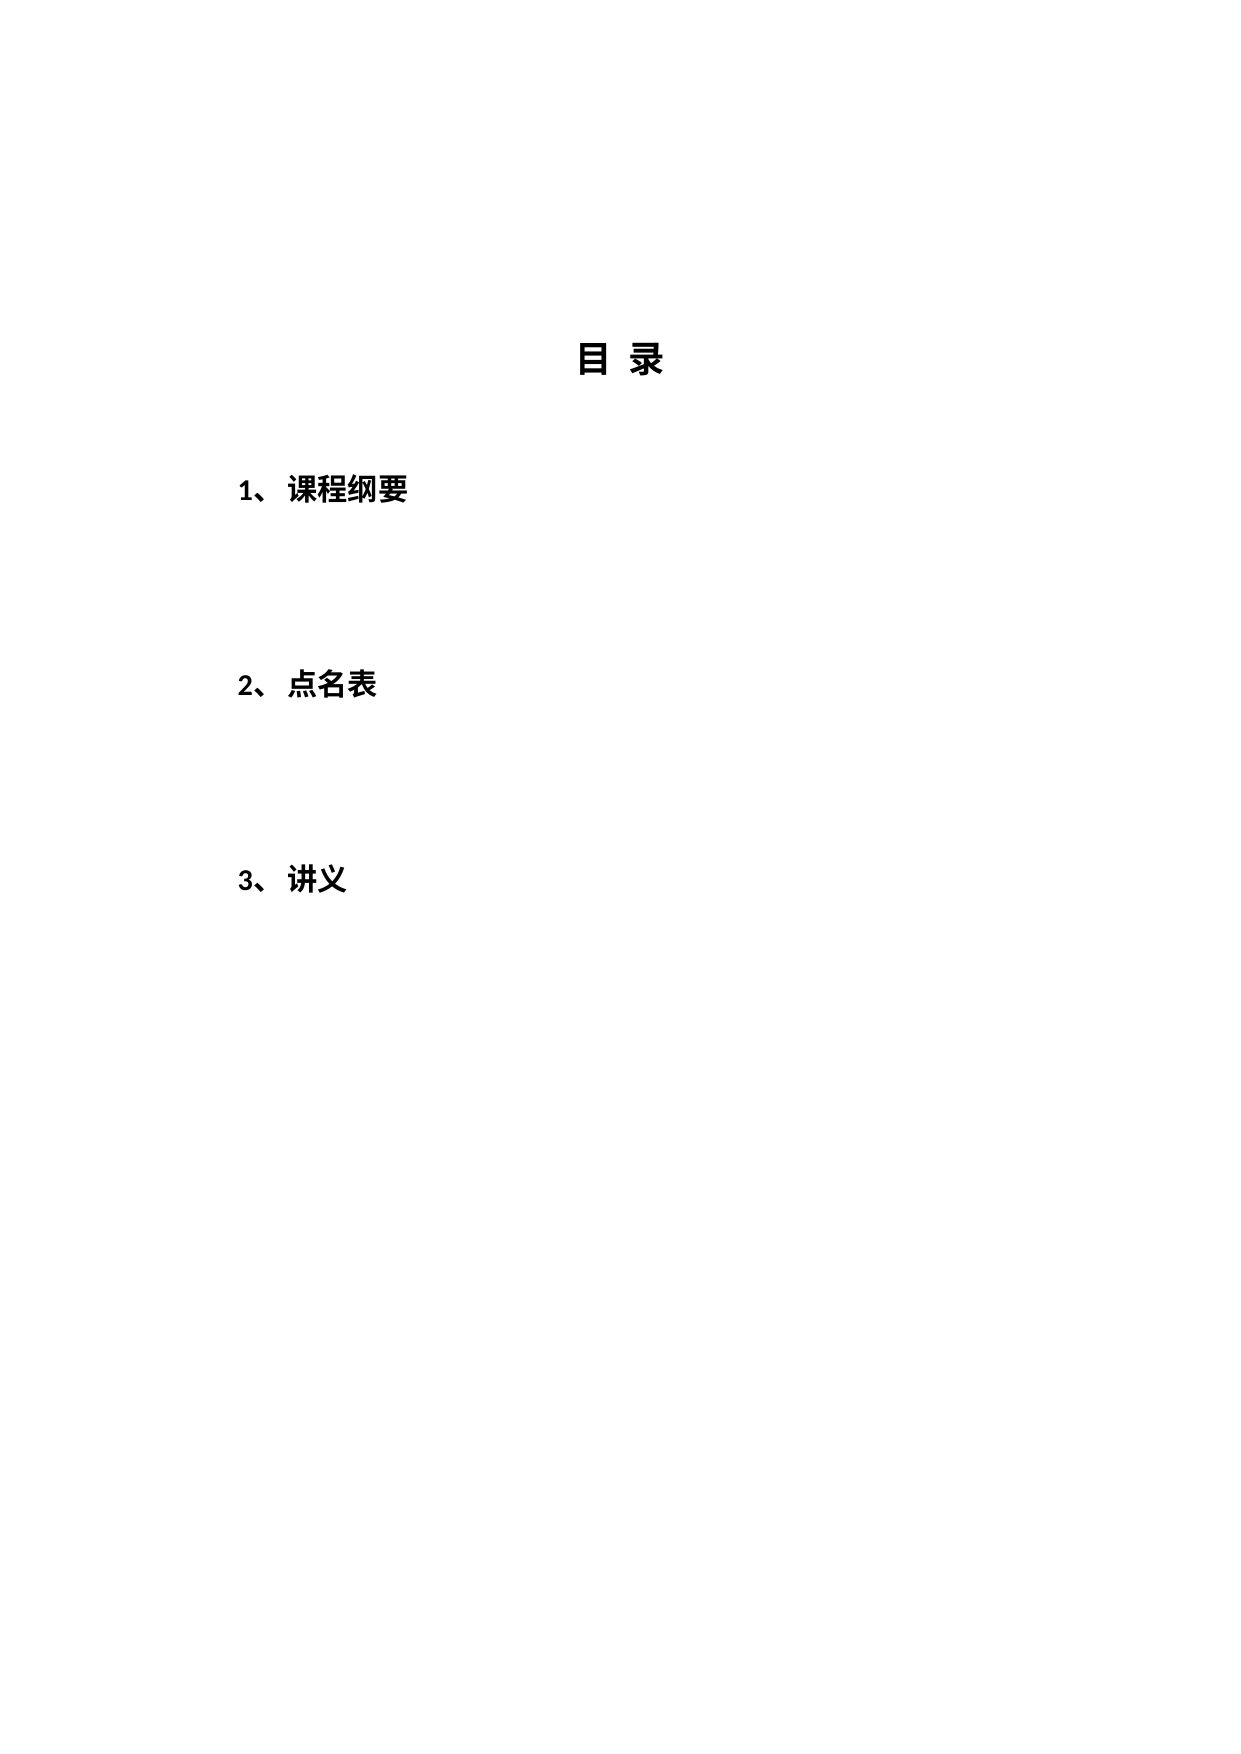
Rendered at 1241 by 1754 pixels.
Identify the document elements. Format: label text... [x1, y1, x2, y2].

text 2、 点名表 [237, 649, 1053, 714]
text 目 录 [187, 324, 1053, 389]
text 1、 课程纲要 [237, 454, 1053, 519]
text 3、 讲义 [237, 844, 1053, 909]
